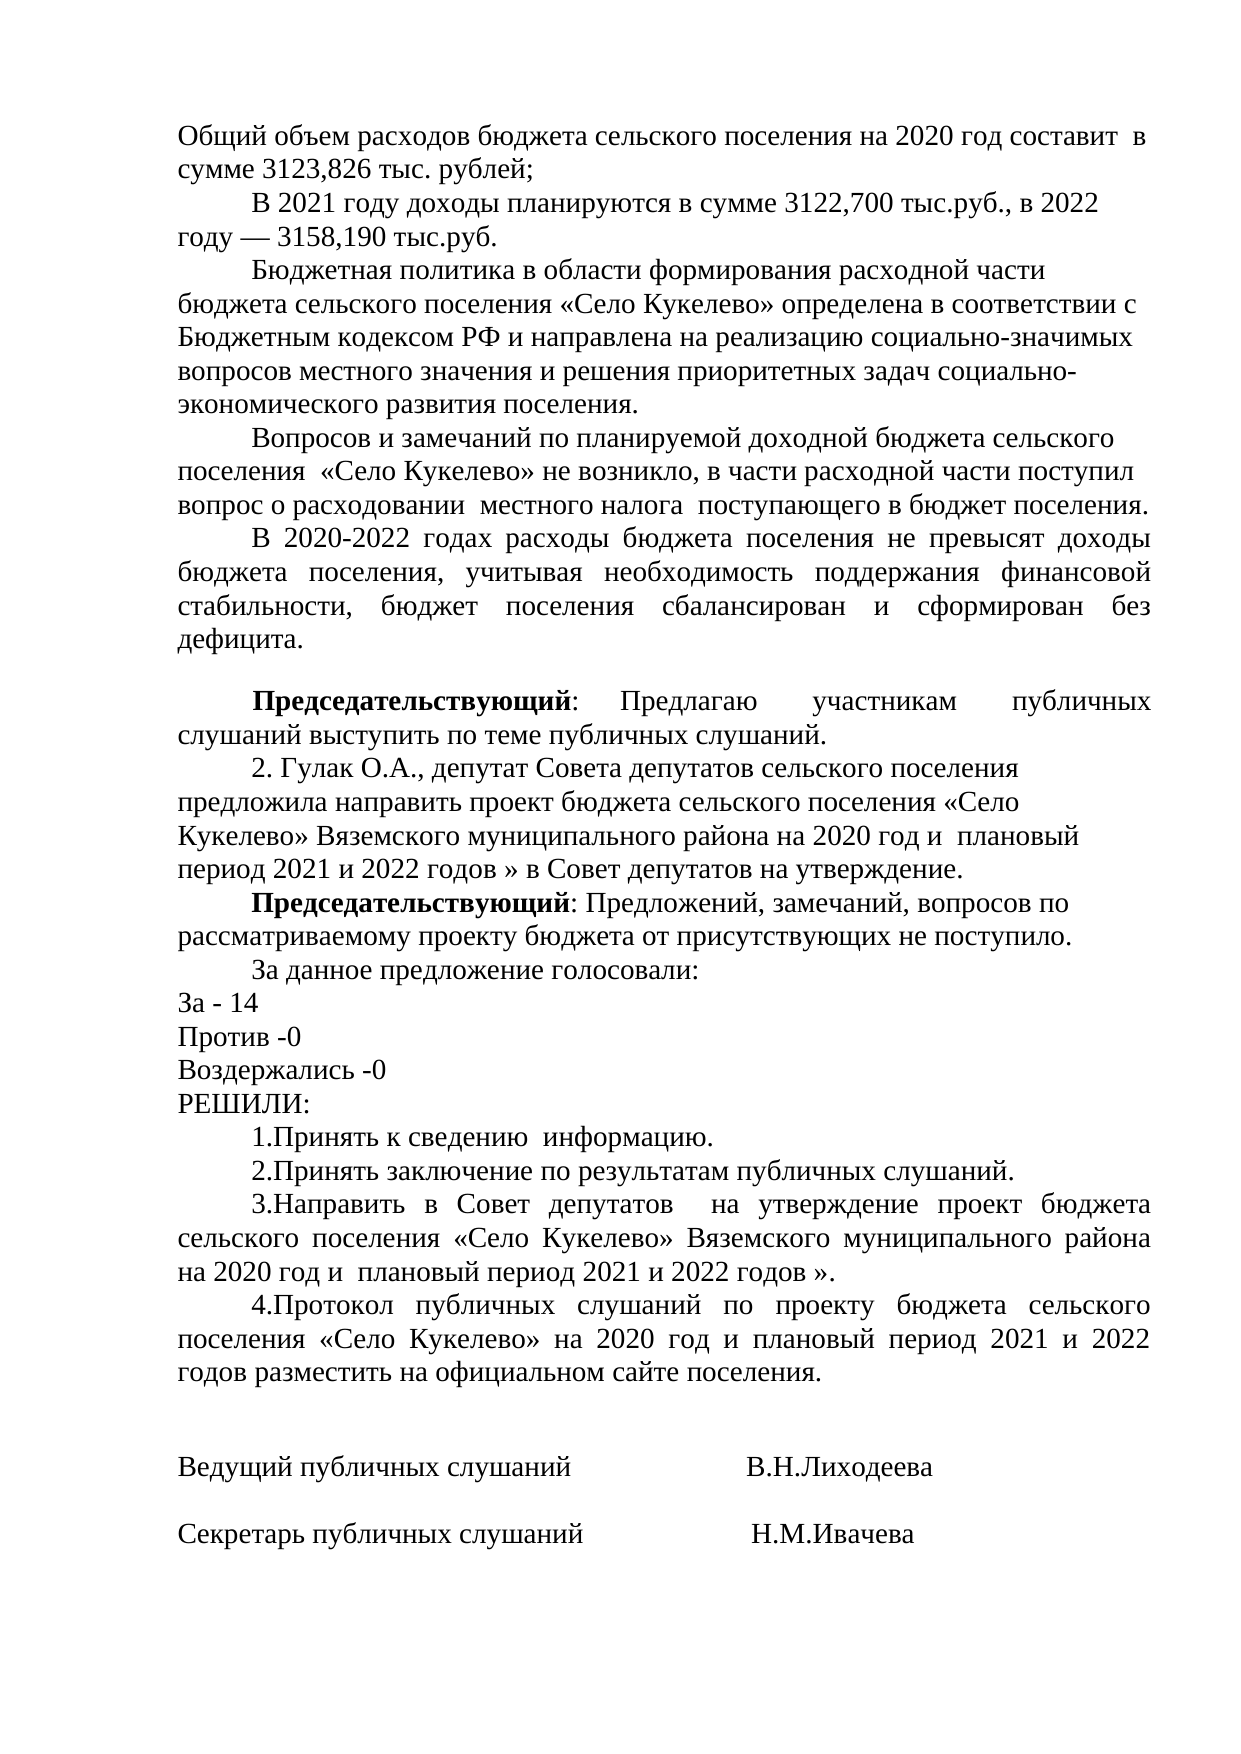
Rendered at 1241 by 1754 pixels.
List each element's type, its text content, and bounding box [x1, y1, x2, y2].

text 1.Принять к сведению информацию. [177, 1119, 1152, 1153]
text За данное предложение голосовали: [177, 952, 1152, 985]
text В 2020-2022 годах расходы бюджета поселения не превысят доходы бюджета поселения, учитывая необходимость поддержания финансовой стабильности, бюджет поселения сбалансирован и сформирован без дефицита. [177, 521, 1152, 655]
text 2. Гулак О.А., депутат Совета депутатов сельского поселения предложила направить проект бюджета сельского поселения «Село Кукелево» Вяземского муниципального района на 2020 год и плановый период 2021 и 2022 годов » в Совет депутатов на утверждение. [177, 751, 1152, 885]
text 2.Принять заключение по результатам публичных слушаний. [177, 1153, 1152, 1187]
text За - 14 [177, 985, 1152, 1019]
text Вопросов и замечаний по планируемой доходной бюджета сельского поселения «Село Кукелево» не возникло, в части расходной части поступил вопрос о расходовании местного налога поступающего в бюджет поселения. [177, 420, 1152, 521]
text Секретарь публичных слушаний Н.М.Ивачева [177, 1517, 1152, 1550]
text Воздержались -0 [177, 1052, 1152, 1086]
text Председательствующий: Предложений, замечаний, вопросов по рассматриваемому проекту бюджета от присутствующих не поступило. [177, 885, 1152, 952]
text Против -0 [177, 1019, 1152, 1052]
text Председательствующий: Предлагаю участникам публичных слушаний выступить по теме публичных слушаний. [177, 683, 1152, 751]
text Бюджетная политика в области формирования расходной части бюджета сельского поселения «Село Кукелево» определена в соответствии с Бюджетным кодексом РФ и направлена на реализацию социально-значимых вопросов местного значения и решения приоритетных задач социально-экономического развития поселения. [177, 252, 1152, 420]
text 3.Направить в Совет депутатов на утверждение проект бюджета сельского поселения «Село Кукелево» Вяземского муниципального района на 2020 год и плановый период 2021 и 2022 годов ». [177, 1187, 1152, 1287]
text Общий объем расходов бюджета сельского поселения на 2020 год составит в сумме 3123,826 тыс. рублей; [177, 118, 1152, 185]
text 4.Протокол публичных слушаний по проекту бюджета сельского поселения «Село Кукелево» на 2020 год и плановый период 2021 и 2022 годов разместить на официальном сайте поселения. [177, 1287, 1152, 1388]
text РЕШИЛИ: [177, 1086, 1152, 1119]
text Ведущий публичных слушаний В.Н.Лиходеева [177, 1449, 1152, 1483]
text В 2021 году доходы планируются в сумме 3122,700 тыс.руб., в 2022 году — 3158,190 тыс.руб. [177, 185, 1152, 252]
